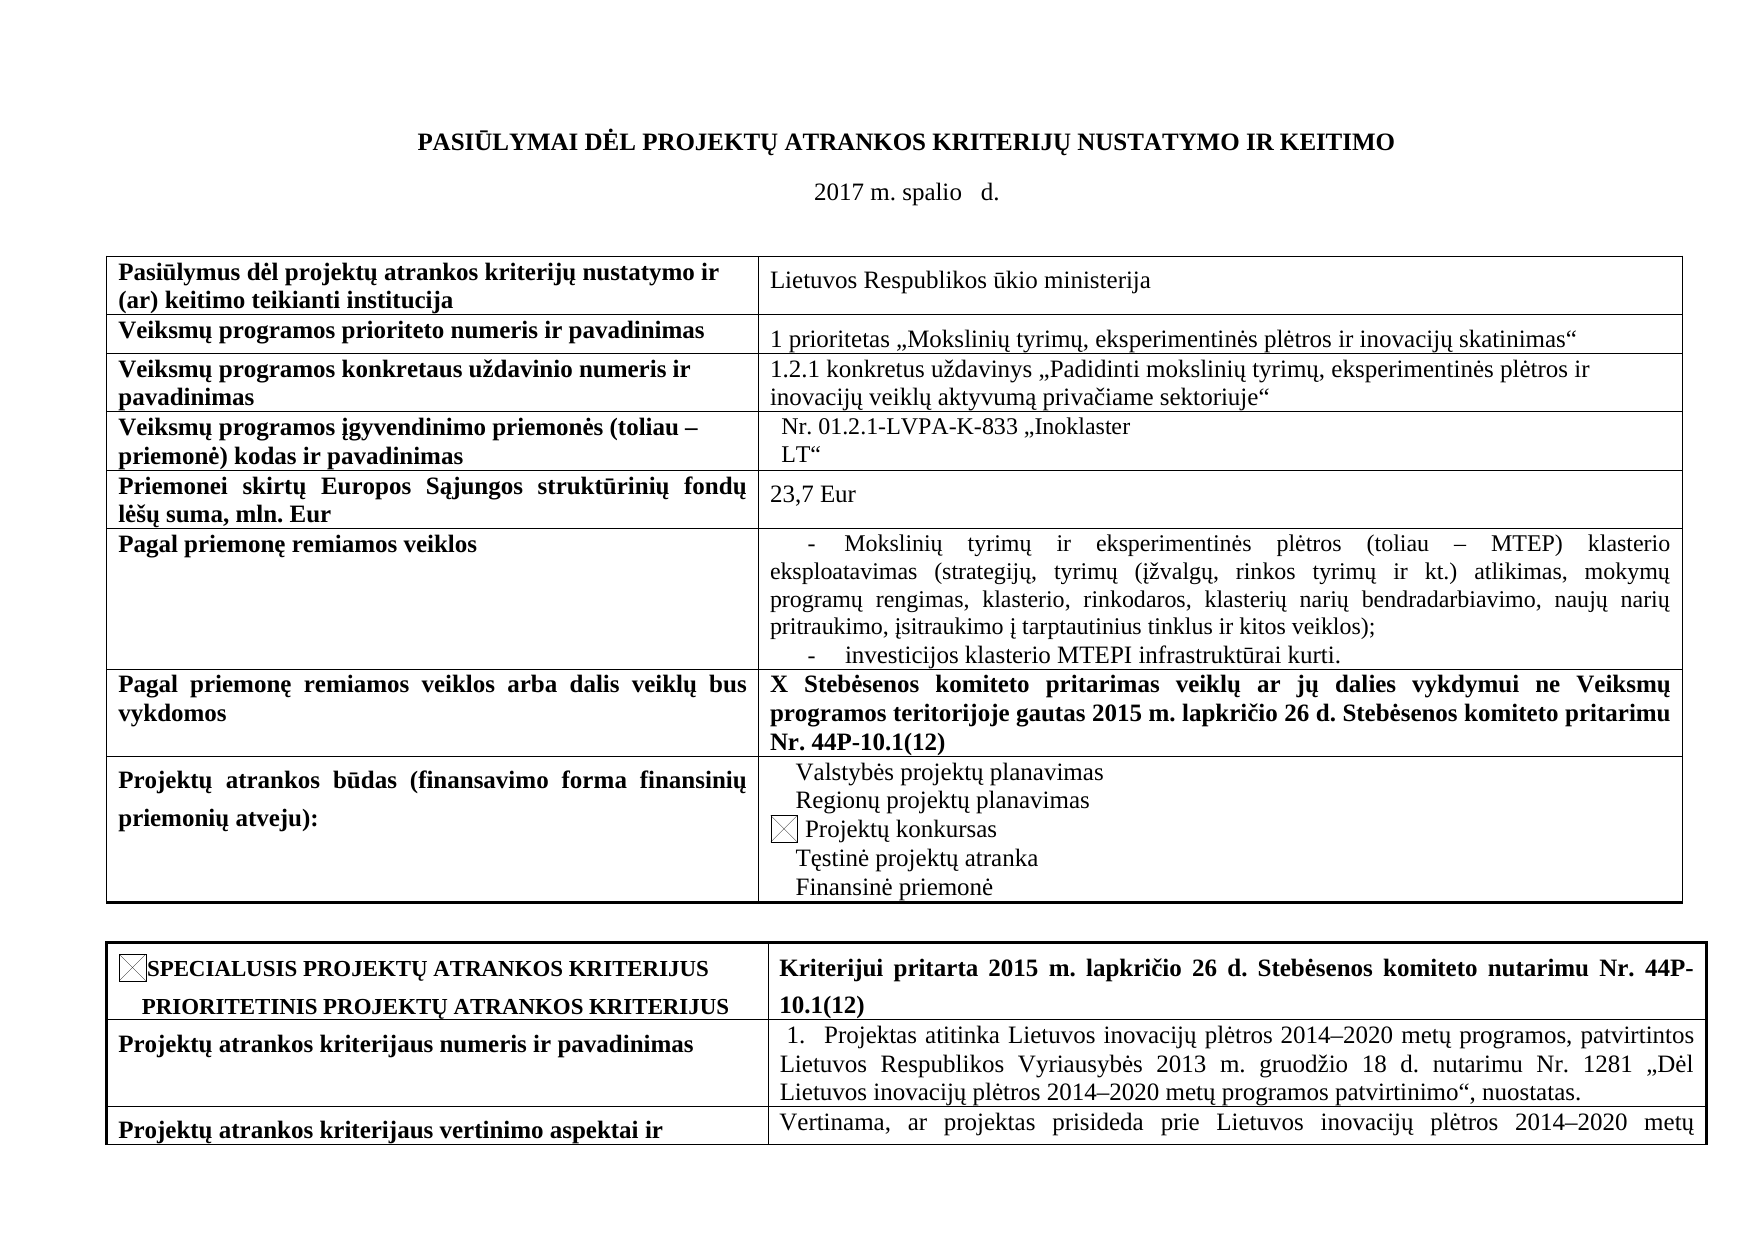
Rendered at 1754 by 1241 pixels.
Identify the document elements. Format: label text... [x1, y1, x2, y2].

table_cell Priemonei skirtų Europos Sąjungos struktūrinių fondų lėšų suma, mln. Eur [107, 471, 758, 528]
table_cell [759, 412, 1682, 470]
text PASIŪLYMAI DĖL PROJEKTŲ ATRANKOS KRITERIJŲ NUSTATYMO IR KEITIMO [118, 118, 1695, 156]
table_cell Pagal priemonę remiamos veiklos [107, 529, 758, 668]
table_cell Veiksmų programos prioriteto numeris ir pavadinimas [107, 315, 758, 353]
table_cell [108, 1107, 768, 1144]
table_cell Valstybės projektų planavimas Regionų projektų planavimas Projektų konkursas Tęstinė projektų atranka Finansinė priemonė [759, 757, 1682, 901]
table_cell Veiksmų programos konkretaus uždavinio numeris ir pavadinimas [107, 354, 758, 411]
table_cell Projektų atrankos kriterijaus numeris ir pavadinimas [108, 1020, 768, 1106]
table_cell Projektas atitinka Lietuvos inovacijų plėtros 2014–2020 metų programos, patvirtintos Lietuvos Respublikos Vyriausybės 2013 m. gruodžio 18 d. nutarimu Nr. 1281 „Dėl Lietuvos inovacijų plėtros 2014–2020 metų programos patvirtinimo“, nuostatas. [769, 1020, 1705, 1106]
table_cell Mokslinių tyrimų ir eksperimentinės plėtros (toliau – MTEP) klasterio eksploatavimas (strategijų, tyrimų (įžvalgų, rinkos tyrimų ir kt.) atlikimas, mokymų programų rengimas, klasterio, rinkodaros, klasterių narių bendradarbiavimo, naujų narių pritraukimo, įsitraukimo į tarptautinius tinklus ir kitos veiklos); investicijos klasterio MTEPI infrastruktūrai kurti. [759, 529, 1682, 668]
table_cell X Stebėsenos komiteto pritarimas veiklų ar jų dalies vykdymui ne Veiksmų programos teritorijoje gautas 2015 m. lapkričio 26 d. Stebėsenos komiteto pritarimu Nr. 44P-10.1(12) [759, 670, 1682, 756]
table_header Kriterijui pritarta 2015 m. lapkričio 26 d. Stebėsenos komiteto nutarimu Nr. 44P-10.1(12) [769, 944, 1705, 1019]
table_header Lietuvos Respublikos ūkio ministerija [759, 257, 1682, 314]
table_cell Pagal priemonę remiamos veiklos arba dalis veiklų bus vykdomos [107, 670, 758, 756]
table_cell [769, 1107, 1705, 1144]
table_cell 1.2.1 konkretus uždavinys „Padidinti mokslinių tyrimų, eksperimentinės plėtros ir inovacijų veiklų aktyvumą privačiame sektoriuje“ [759, 354, 1682, 411]
text 2017 m. spalio d. [118, 181, 1695, 206]
table_header Pasiūlymus dėl projektų atrankos kriterijų nustatymo ir (ar) keitimo teikianti institucija [107, 257, 758, 314]
table_cell 23,7 Eur [759, 471, 1682, 528]
table_header SPECIALUSIS PROJEKTŲ ATRANKOS KRITERIJUS PRIORITETINIS PROJEKTŲ ATRANKOS KRITERIJUS [108, 944, 768, 1019]
table_cell Projektų atrankos būdas (finansavimo forma finansinių priemonių atveju): [107, 757, 758, 901]
table_cell 1 prioritetas „Mokslinių tyrimų, eksperimentinės plėtros ir inovacijų skatinimas“ [759, 315, 1682, 353]
table_cell Veiksmų programos įgyvendinimo priemonės (toliau – priemonė) kodas ir pavadinimas [107, 412, 758, 470]
